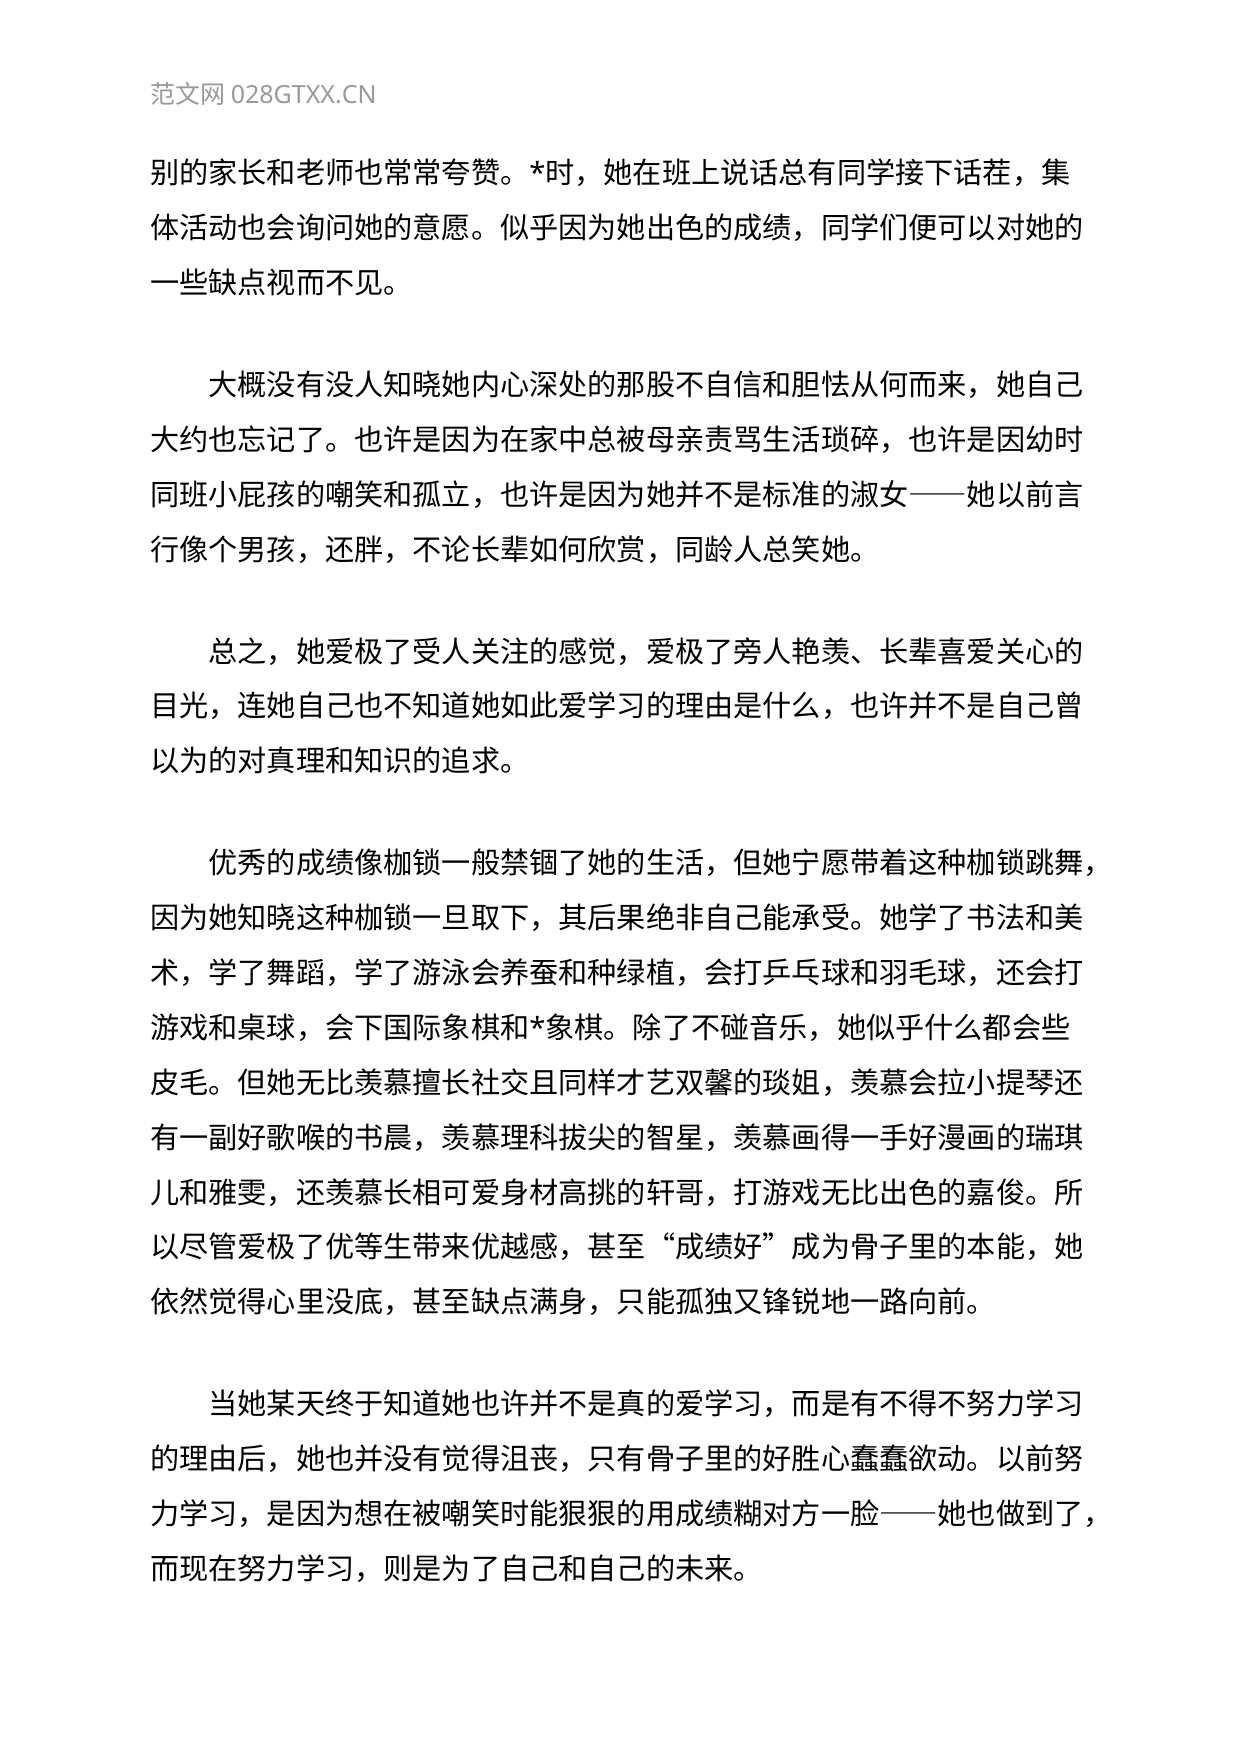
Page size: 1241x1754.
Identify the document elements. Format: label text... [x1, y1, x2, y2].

text 当她某天终于知道她也许并不是真的爱学习，而是有不得不努力学习的理由后，她也并没有觉得沮丧，只有骨子里的好胜心蠢蠢欲动。以前努力学习，是因为想在被嘲笑时能狠狠的用成绩糊对方一脸——她也做到了，而现在努力学习，则是为了自己和自己的未来。 [150, 1381, 1090, 1588]
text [150, 150, 1090, 302]
text 总之，她爱极了受人关注的感觉，爱极了旁人艳羡、长辈喜爱关心的目光，连她自己也不知道她如此爱学习的理由是什么，也许并不是自己曾以为的对真理和知识的追求。 [150, 628, 1090, 780]
text 大概没有没人知晓她内心深处的那股不自信和胆怯从何而来，她自己大约也忘记了。也许是因为在家中总被母亲责骂生活琐碎，也许是因幼时同班小屁孩的嘲笑和孤立，也许是因为她并不是标准的淑女——她以前言行像个男孩，还胖，不论长辈如何欣赏，同龄人总笑她。 [150, 362, 1090, 569]
text 优秀的成绩像枷锁一般禁锢了她的生活，但她宁愿带着这种枷锁跳舞，因为她知晓这种枷锁一旦取下，其后果绝非自己能承受。她学了书法和美术，学了舞蹈，学了游泳会养蚕和种绿植，会打乒乓球和羽毛球，还会打游戏和桌球，会下国际象棋和*象棋。除了不碰音乐，她似乎什么都会些皮毛。但她无比羡慕擅长社交且同样才艺双馨的琰姐，羡慕会拉小提琴还有一副好歌喉的书晨，羡慕理科拔尖的智星，羡慕画得一手好漫画的瑞琪儿和雅雯，还羡慕长相可爱身材高挑的轩哥，打游戏无比出色的嘉俊。所以尽管爱极了优等生带来优越感，甚至“成绩好”成为骨子里的本能，她依然觉得心里没底，甚至缺点满身，只能孤独又锋锐地一路向前。 [150, 840, 1090, 1321]
